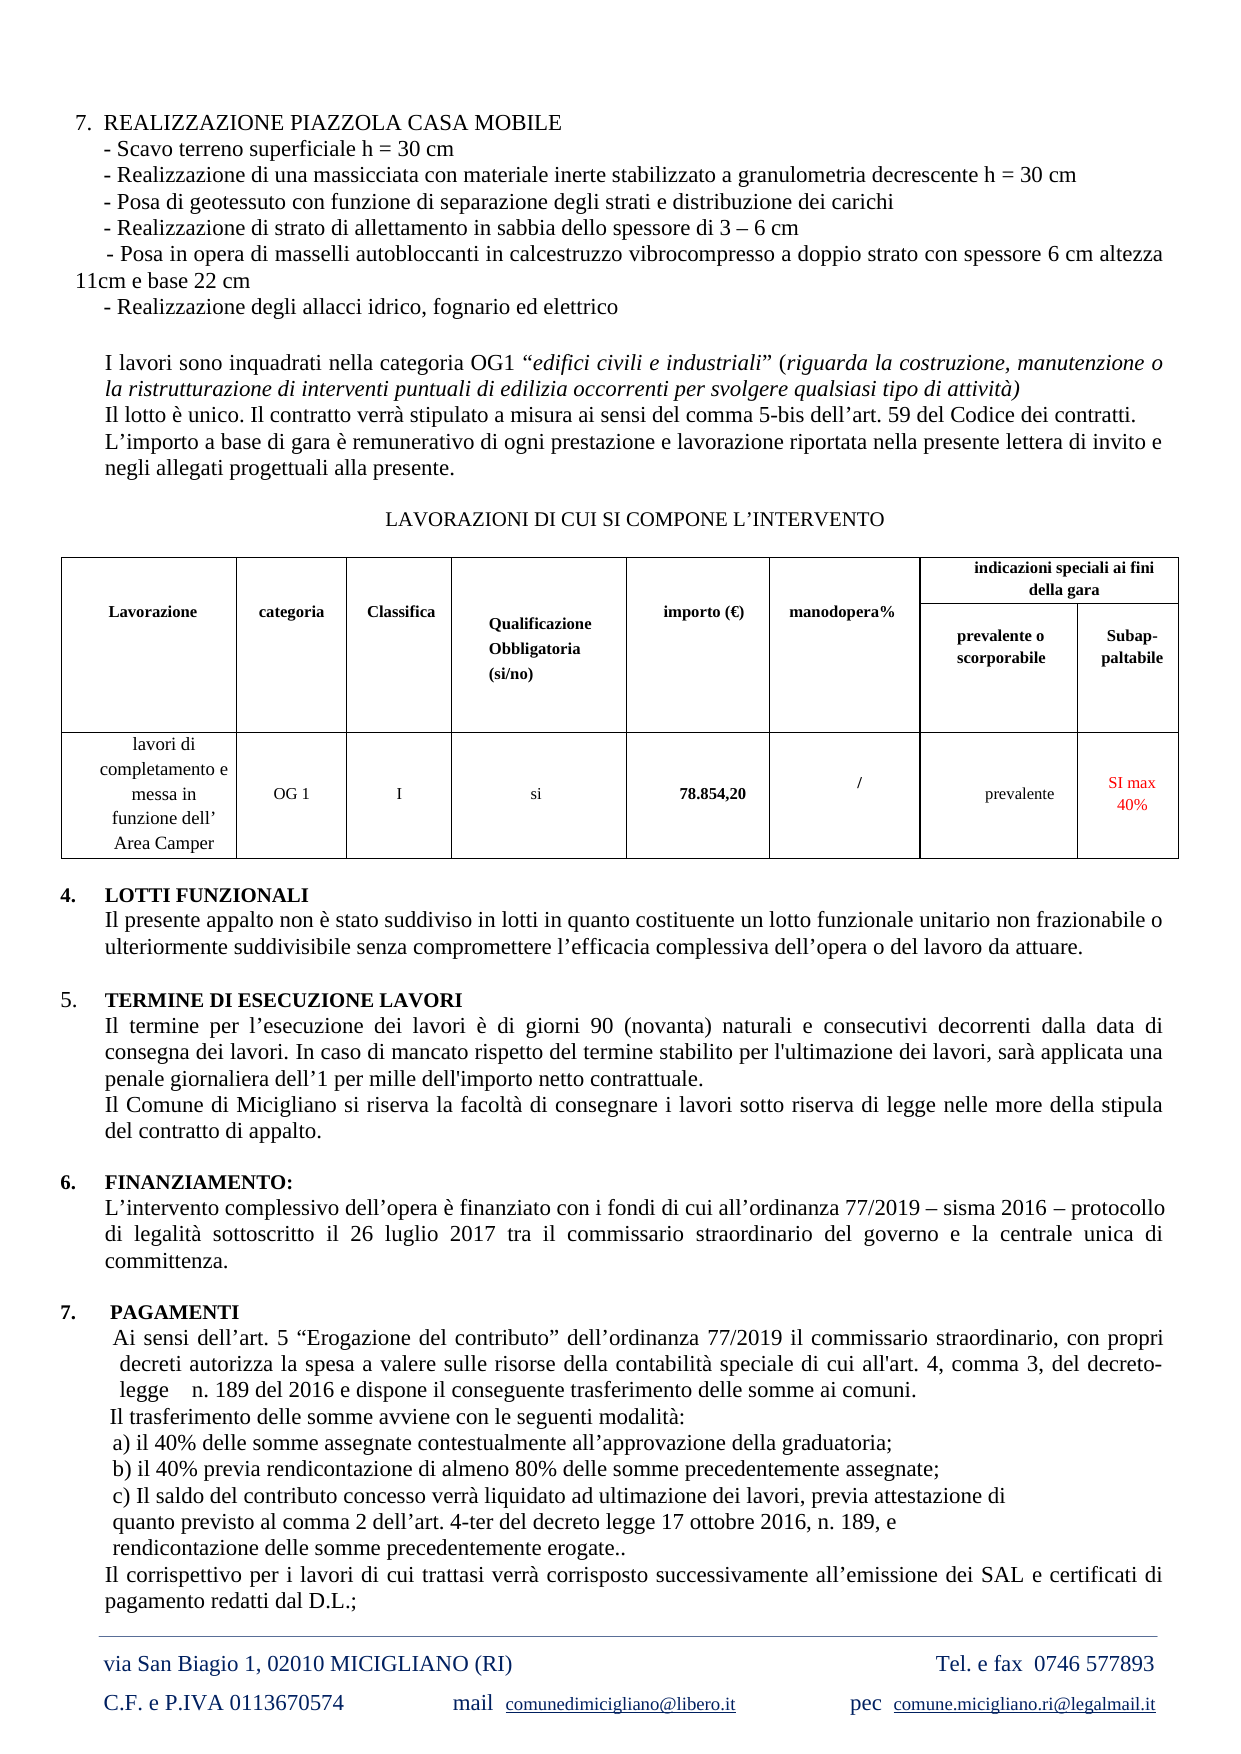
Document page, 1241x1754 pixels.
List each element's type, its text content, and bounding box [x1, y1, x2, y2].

text - Realizzazione di una massicciata con materiale inerte stabilizzato a granulometria decrescente h = 30 cm [75, 161, 1165, 188]
text Il corrispettivo per i lavori di cui trattasi verrà corrisposto successivamente all’emissione dei SAL e certificati di pagamento redatti dal D.L.; [104, 1561, 1165, 1613]
text - Realizzazione di strato di allettamento in sabbia dello spessore di 3 – 6 cm [75, 214, 1165, 240]
table_cell 78.854,20 [627, 733, 769, 857]
text - Posa di geotessuto con funzione di separazione degli strati e distribuzione dei carichi [75, 188, 1165, 214]
table_cell Subap- paltabile [1078, 604, 1178, 732]
text Il trasferimento delle somme avviene con le seguenti modalità: [75, 1403, 1165, 1429]
table_header Classifica [347, 558, 451, 732]
list PAGAMENTI [60, 1299, 1165, 1324]
text Il lotto è unico. Il contratto verrà stipulato a misura ai sensi del comma 5-bis dell’art. 59 del Codice dei contratti. [104, 401, 1165, 428]
text Ai sensi dell’art. 5 “Erogazione del contributo” dell’ordinanza 77/2019 il commissario straordinario, con propri decreti autorizza la spesa a valere sulle risorse della contabilità speciale di cui all'art. 4, comma 3, del decreto-legge n. 189 del 2016 e dispone il conseguente trasferimento delle somme ai comuni. [104, 1324, 1165, 1403]
text 7. REALIZZAZIONE PIAZZOLA CASA MOBILE [75, 109, 1165, 135]
table_cell lavori di completamento e messa in funzione dell’ Area Camper [62, 733, 236, 857]
text c) Il saldo del contributo concesso verrà liquidato ad ultimazione dei lavori, previa attestazione di [112, 1482, 1165, 1508]
text I lavori sono inquadrati nella categoria OG1 “edifici civili e industriali” (riguarda la costruzione, manutenzione o la ristrutturazione di interventi puntuali di edilizia occorrenti per svolgere qualsiasi tipo di attività) [104, 349, 1165, 401]
text rendicontazione delle somme precedentemente erogate.. [112, 1534, 1165, 1561]
text - Posa in opera di masselli autobloccanti in calcestruzzo vibrocompresso a doppio strato con spessore 6 cm altezza 11cm e base 22 cm [75, 240, 1165, 293]
text - Realizzazione degli allacci idrico, fognario ed elettrico [75, 293, 1165, 319]
text quanto previsto al comma 2 dell’art. 4-ter del decreto legge 17 ottobre 2016, n. 189, e [112, 1508, 1165, 1534]
text L’importo a base di gara è remunerativo di ogni prestazione e lavorazione riportata nella presente lettera di invito e negli allegati progettuali alla presente. [104, 428, 1165, 480]
text Il termine per l’esecuzione dei lavori è di giorni 90 (novanta) naturali e consecutivi decorrenti dalla data di consegna dei lavori. In caso di mancato rispetto del termine stabilito per l'ultimazione dei lavori, sarà applicata una penale giornaliera dell’1 per mille dell'importo netto contrattuale. [104, 1012, 1165, 1091]
table_cell OG 1 [237, 733, 346, 857]
text Il Comune di Micigliano si riserva la facoltà di consegnare i lavori sotto riserva di legge nelle more della stipula del contratto di appalto. [104, 1091, 1165, 1144]
table_cell prevalente o scorporabile [921, 604, 1077, 732]
table_cell si [452, 733, 626, 857]
list LOTTI FUNZIONALI [60, 882, 1165, 907]
text a) il 40% delle somme assegnate contestualmente all’approvazione della graduatoria; [112, 1429, 1165, 1455]
text L’intervento complessivo dell’opera è finanziato con i fondi di cui all’ordinanza 77/2019 – sisma 2016 – protocollo di legalità sottoscritto il 26 luglio 2017 tra il commissario straordinario del governo e la centrale unica di committenza. [104, 1194, 1165, 1273]
list TERMINE DI ESECUZIONE LAVORI [60, 986, 1171, 1012]
text LAVORAZIONI DI CUI SI COMPONE L’INTERVENTO [104, 507, 1165, 531]
table_cell SI max 40% [1078, 733, 1178, 857]
table_header importo (€) [627, 558, 769, 732]
text - Scavo terreno superficiale h = 30 cm [75, 135, 1165, 161]
table_header Lavorazione [62, 558, 236, 732]
table_header indicazioni speciali ai fini della gara [921, 558, 1178, 603]
table_cell I [347, 733, 451, 857]
table_header Qualificazione Obbligatoria (si/no) [452, 558, 626, 732]
table_header manodopera% [770, 558, 919, 732]
text b) il 40% previa rendicontazione di almeno 80% delle somme precedentemente assegnate; [112, 1455, 1165, 1482]
list FINANZIAMENTO: [60, 1170, 1165, 1194]
text Il presente appalto non è stato suddiviso in lotti in quanto costituente un lotto funzionale unitario non frazionabile o ulteriormente suddivisibile senza compromettere l’efficacia complessiva dell’opera o del lavoro da attuare. [104, 907, 1165, 959]
table_cell / [770, 733, 919, 857]
table_cell prevalente [921, 733, 1077, 857]
table_header categoria [237, 558, 346, 732]
